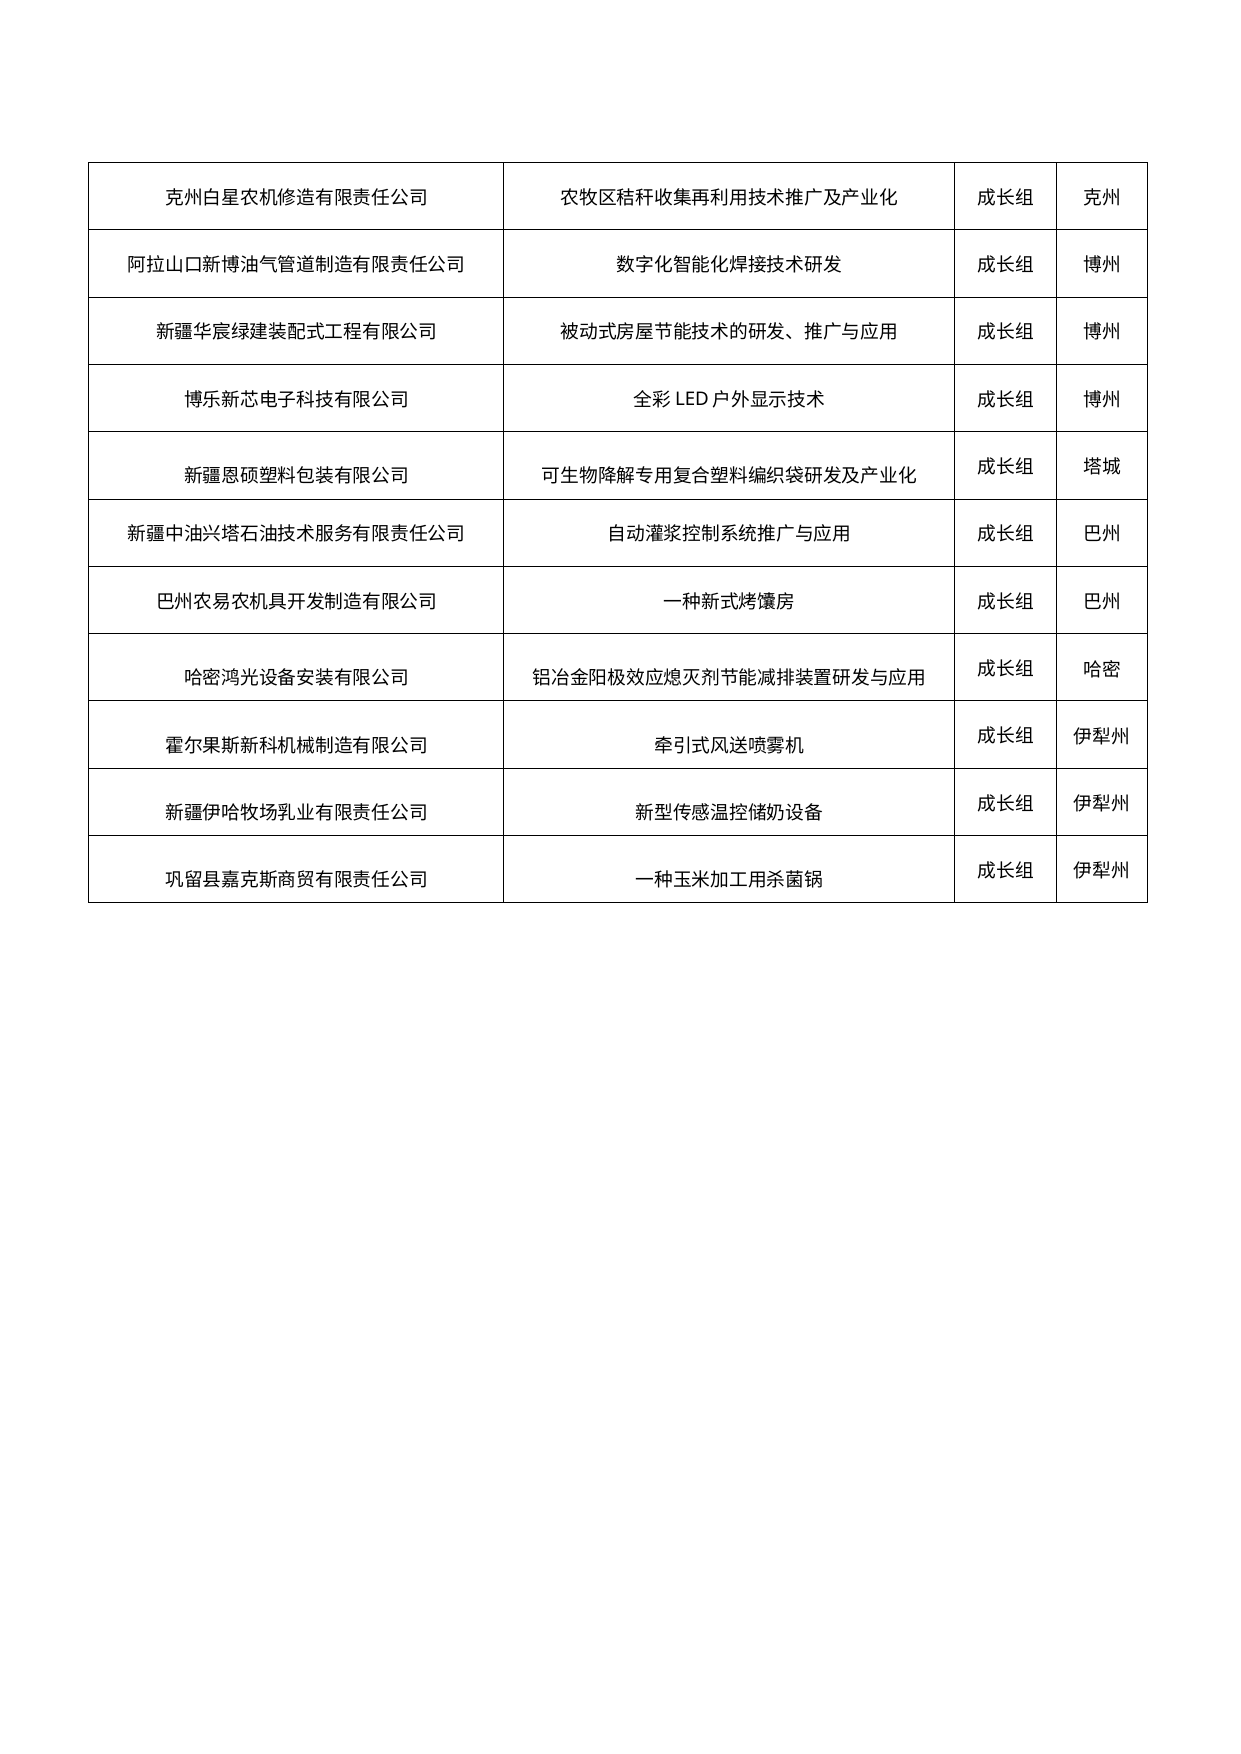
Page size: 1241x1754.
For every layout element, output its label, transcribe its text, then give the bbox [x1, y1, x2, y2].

table_cell 可生物降解专用复合塑料编织袋研发及产业化 [504, 432, 954, 498]
table_cell 巴州农易农机具开发制造有限公司 [89, 567, 503, 633]
table_cell 霍尔果斯新科机械制造有限公司 [89, 701, 503, 768]
table_cell 成长组 [955, 432, 1056, 498]
table_cell 成长组 [955, 836, 1056, 902]
table_cell 伊犁州 [1057, 836, 1147, 902]
table_cell 塔城 [1057, 432, 1147, 498]
table_cell 成长组 [955, 769, 1056, 835]
table_cell 成长组 [955, 230, 1056, 297]
table_cell 巩留县嘉克斯商贸有限责任公司 [89, 836, 503, 902]
table_cell 新疆伊哈牧场乳业有限责任公司 [89, 769, 503, 835]
table_cell 克州 [1057, 163, 1147, 229]
table_cell 博乐新芯电子科技有限公司 [89, 365, 503, 431]
table_cell 阿拉山口新博油气管道制造有限责任公司 [89, 230, 503, 297]
table_cell 被动式房屋节能技术的研发、推广与应用 [504, 298, 954, 364]
table_cell 一种玉米加工用杀菌锅 [504, 836, 954, 902]
table_cell 新疆中油兴塔石油技术服务有限责任公司 [89, 500, 503, 566]
table_cell 牵引式风送喷雾机 [504, 701, 954, 768]
table_cell 博州 [1057, 365, 1147, 431]
table_cell 成长组 [955, 701, 1056, 768]
table_cell 哈密鸿光设备安装有限公司 [89, 634, 503, 700]
table_cell 成长组 [955, 163, 1056, 229]
table_cell 巴州 [1057, 567, 1147, 633]
table_cell 新疆恩硕塑料包装有限公司 [89, 432, 503, 498]
table_cell 农牧区秸秆收集再利用技术推广及产业化 [504, 163, 954, 229]
table_cell 成长组 [955, 298, 1056, 364]
table_cell 成长组 [955, 567, 1056, 633]
table_cell 克州白星农机修造有限责任公司 [89, 163, 503, 229]
table_cell 伊犁州 [1057, 701, 1147, 768]
table_cell 成长组 [955, 500, 1056, 566]
table_cell 一种新式烤馕房 [504, 567, 954, 633]
table_cell 博州 [1057, 230, 1147, 297]
table_cell 博州 [1057, 298, 1147, 364]
table_cell 新型传感温控储奶设备 [504, 769, 954, 835]
table_cell 成长组 [955, 365, 1056, 431]
table_cell 全彩LED户外显示技术 [504, 365, 954, 431]
table_cell 巴州 [1057, 500, 1147, 566]
table_cell 成长组 [955, 634, 1056, 700]
table_cell 铝冶金阳极效应熄灭剂节能减排装置研发与应用 [504, 634, 954, 700]
table_cell 哈密 [1057, 634, 1147, 700]
table_cell 新疆华宸绿建装配式工程有限公司 [89, 298, 503, 364]
table_cell 数字化智能化焊接技术研发 [504, 230, 954, 297]
table_cell 自动灌浆控制系统推广与应用 [504, 500, 954, 566]
table_cell 伊犁州 [1057, 769, 1147, 835]
